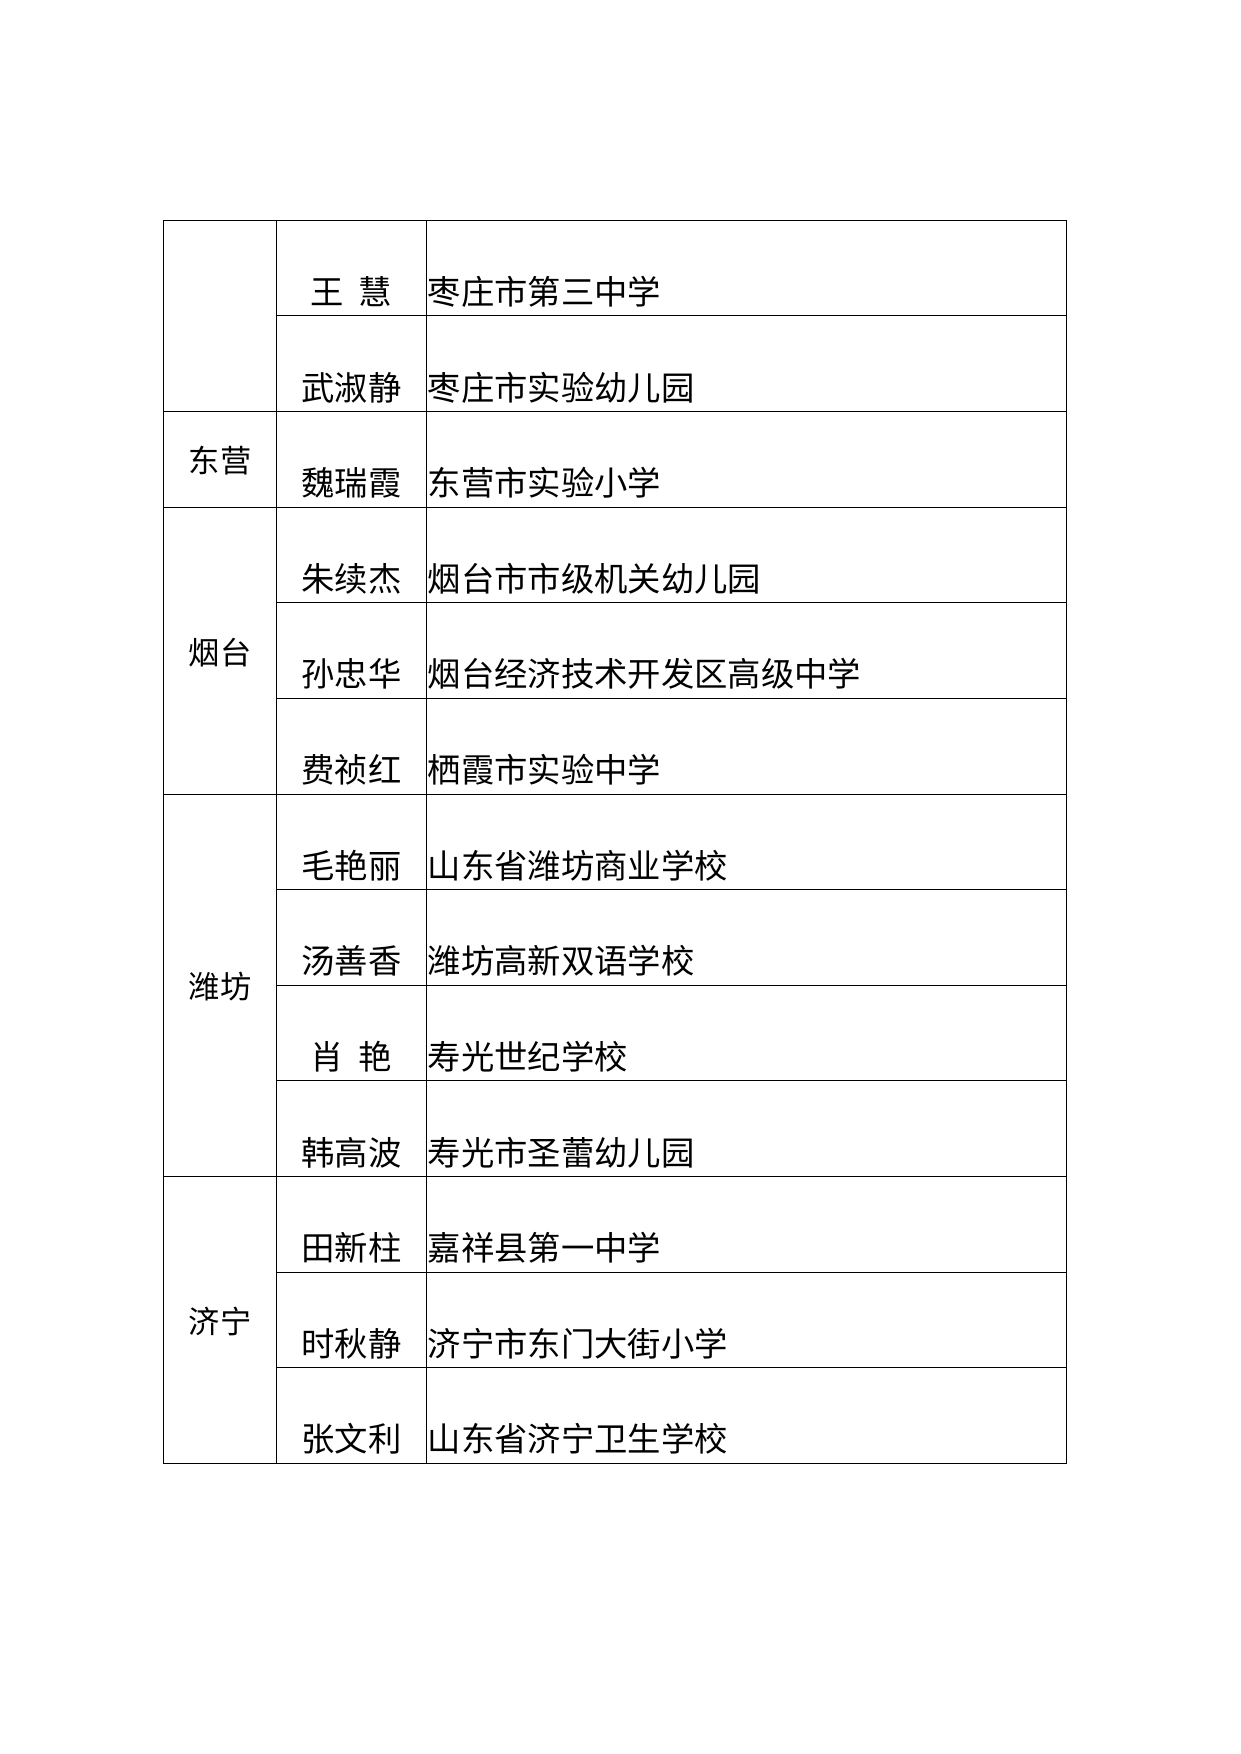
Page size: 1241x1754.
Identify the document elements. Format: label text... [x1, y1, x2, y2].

table_cell 烟台 [164, 508, 276, 793]
table_cell 枣庄市实验幼儿园 [427, 316, 1066, 411]
table_cell 枣庄 [164, 221, 276, 411]
table_cell 毛艳丽 [277, 795, 426, 889]
table_cell 潍坊 [164, 795, 276, 1176]
table_cell 寿光市圣蕾幼儿园 [427, 1081, 1066, 1176]
table_cell 栖霞市实验中学 [427, 699, 1066, 793]
table_cell 时秋静 [277, 1273, 426, 1367]
table_cell 东营市实验小学 [427, 412, 1066, 507]
table_cell 孙忠华 [277, 603, 426, 698]
table_cell 枣庄市第三中学 [427, 221, 1066, 315]
table_cell 费祯红 [277, 699, 426, 793]
table_cell 张文利 [277, 1368, 426, 1463]
table_cell 东营 [164, 412, 276, 507]
table_cell 韩高波 [277, 1081, 426, 1176]
table_cell 烟台经济技术开发区高级中学 [427, 603, 1066, 698]
table_cell 济宁市东门大街小学 [427, 1273, 1066, 1367]
table_cell 王 慧 [277, 221, 426, 315]
table_cell 寿光世纪学校 [427, 986, 1066, 1080]
table_cell 汤善香 [277, 890, 426, 985]
table_cell 朱续杰 [277, 508, 426, 602]
table_cell 魏瑞霞 [277, 412, 426, 507]
table_cell 济宁 [164, 1177, 276, 1463]
table_cell 山东省潍坊商业学校 [427, 795, 1066, 889]
table_cell 山东省济宁卫生学校 [427, 1368, 1066, 1463]
table_cell 烟台市市级机关幼儿园 [427, 508, 1066, 602]
table_cell 潍坊高新双语学校 [427, 890, 1066, 985]
table_cell 嘉祥县第一中学 [427, 1177, 1066, 1272]
table_cell 田新柱 [277, 1177, 426, 1272]
table_cell 武淑静 [277, 316, 426, 411]
table_cell 肖 艳 [277, 986, 426, 1080]
